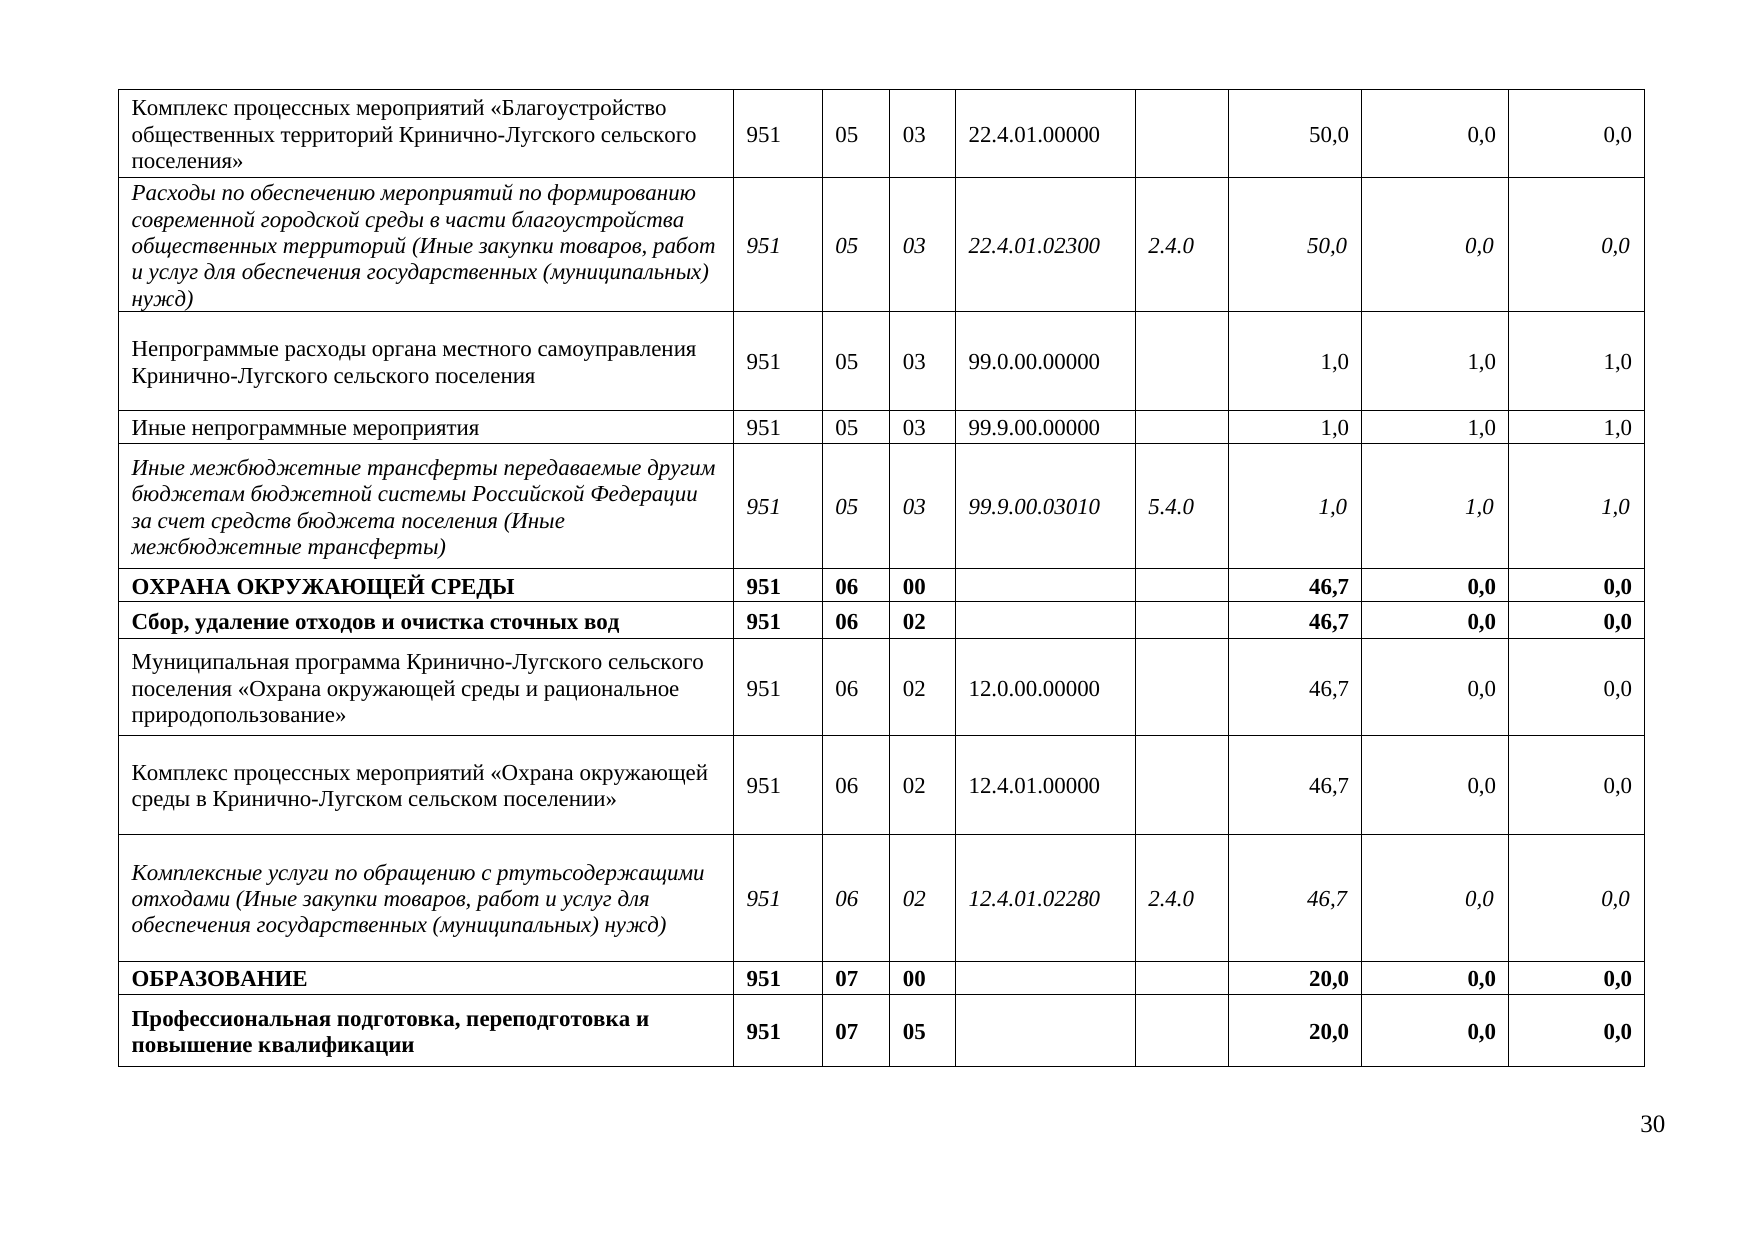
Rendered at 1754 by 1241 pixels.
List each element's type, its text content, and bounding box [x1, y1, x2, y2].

table_cell 12.4.01.00000 [956, 736, 1135, 833]
table_cell 03 [890, 178, 955, 311]
table_cell 0,0 [1362, 835, 1508, 961]
table_cell 05 [890, 995, 955, 1066]
table_cell 0,0 [1509, 639, 1644, 735]
table_cell Профессиональная подготовка, переподготовка и повышение квалификации [119, 995, 733, 1066]
table_cell 0,0 [1509, 995, 1644, 1066]
table_cell 1,0 [1362, 444, 1508, 568]
table_cell 951 [734, 736, 822, 833]
table_cell 0,0 [1509, 569, 1644, 601]
table_cell Муниципальная программа Кринично-Лугского сельского поселения «Охрана окружающей среды и рациональное природопользование» [119, 639, 733, 735]
table_cell 1,0 [1509, 312, 1644, 409]
table_cell Иные непрограммные мероприятия [119, 411, 733, 442]
table_cell 951 [734, 178, 822, 311]
table_cell 05 [823, 178, 889, 311]
table_cell ОХРАНА ОКРУЖАЮЩЕЙ СРЕДЫ [119, 569, 733, 601]
table_cell 05 [823, 90, 889, 177]
table_cell 0,0 [1362, 178, 1508, 311]
table_cell Комплексные услуги по обращению с ртутьсодержащими отходами (Иные закупки товаров, работ и услуг для обеспечения государственных (муниципальных) нужд) [119, 835, 733, 961]
table_cell 06 [823, 639, 889, 735]
table_cell 00 [890, 569, 955, 601]
table_cell 50,0 [1229, 178, 1361, 311]
table_cell 2.4.0 [1136, 835, 1228, 961]
table_cell 1,0 [1229, 312, 1361, 409]
table_cell 0,0 [1362, 639, 1508, 735]
table_cell 12.0.00.00000 [956, 639, 1135, 735]
table_cell 951 [734, 411, 822, 442]
table_cell 0,0 [1362, 736, 1508, 833]
table_cell 951 [734, 312, 822, 409]
table_cell 99.9.00.00000 [956, 411, 1135, 442]
table_cell 2.4.0 [1136, 178, 1228, 311]
table_cell 05 [823, 444, 889, 568]
table_cell Непрограммые расходы органа местного самоуправления Кринично-Лугского сельского поселения [119, 312, 733, 409]
table_cell 02 [890, 639, 955, 735]
table_cell [1136, 962, 1228, 994]
table_cell 20,0 [1229, 995, 1361, 1066]
table_cell 46,7 [1229, 569, 1361, 601]
table_cell 0,0 [1362, 962, 1508, 994]
table_cell 46,7 [1229, 736, 1361, 833]
table_cell [1136, 736, 1228, 833]
table_cell 0,0 [1509, 90, 1644, 177]
table_cell 03 [890, 411, 955, 442]
table_cell 1,0 [1509, 444, 1644, 568]
table_cell 0,0 [1509, 736, 1644, 833]
table_cell Комплекс процессных мероприятий «Охрана окружающей среды в Кринично-Лугском сельском поселении» [119, 736, 733, 833]
table_cell 951 [734, 569, 822, 601]
table_cell 0,0 [1362, 90, 1508, 177]
table_cell 05 [823, 411, 889, 442]
table_cell 1,0 [1509, 411, 1644, 442]
table_cell Расходы по обеспечению мероприятий по формированию современной городской среды в части благоустройства общественных территорий (Иные закупки товаров, работ и услуг для обеспечения государственных (муниципальных) нужд) [119, 178, 733, 311]
table_cell 951 [734, 602, 822, 638]
table_cell 0,0 [1509, 602, 1644, 638]
table_cell [1136, 90, 1228, 177]
table_cell 1,0 [1229, 411, 1361, 442]
table_cell 951 [734, 90, 822, 177]
table_cell 0,0 [1362, 995, 1508, 1066]
table_cell 50,0 [1229, 90, 1361, 177]
table_cell 0,0 [1509, 835, 1644, 961]
table_cell 02 [890, 835, 955, 961]
table_cell 951 [734, 995, 822, 1066]
table_cell [1136, 312, 1228, 409]
table_cell 951 [734, 962, 822, 994]
table_cell [1136, 411, 1228, 442]
table_cell 0,0 [1509, 962, 1644, 994]
table_cell 00 [890, 962, 955, 994]
table_cell 46,7 [1229, 835, 1361, 961]
table_cell 03 [890, 312, 955, 409]
table_cell [1136, 602, 1228, 638]
table_cell [956, 569, 1135, 601]
table_cell 46,7 [1229, 639, 1361, 735]
table_cell ОБРАЗОВАНИЕ [119, 962, 733, 994]
table_cell 03 [890, 90, 955, 177]
table_cell 46,7 [1229, 602, 1361, 638]
table_cell [1136, 569, 1228, 601]
table_cell 0,0 [1362, 569, 1508, 601]
table_cell 20,0 [1229, 962, 1361, 994]
table_cell 03 [890, 444, 955, 568]
table_cell [956, 962, 1135, 994]
table_cell 951 [734, 639, 822, 735]
table_cell 07 [823, 962, 889, 994]
table_cell 02 [890, 736, 955, 833]
table_cell 951 [734, 835, 822, 961]
table_cell 02 [890, 602, 955, 638]
table_cell Иные межбюджетные трансферты передаваемые другим бюджетам бюджетной системы Российской Федерации за счет средств бюджета поселения (Иные межбюджетные трансферты) [119, 444, 733, 568]
table_cell [1136, 639, 1228, 735]
table_cell 99.0.00.00000 [956, 312, 1135, 409]
table_cell 06 [823, 835, 889, 961]
table_cell 951 [734, 444, 822, 568]
table_cell 12.4.01.02280 [956, 835, 1135, 961]
table_cell 0,0 [1362, 602, 1508, 638]
table_cell 1,0 [1362, 312, 1508, 409]
table_cell 06 [823, 736, 889, 833]
table_cell 22.4.01.02300 [956, 178, 1135, 311]
table_cell Сбор, удаление отходов и очистка сточных вод [119, 602, 733, 638]
table_cell Комплекс процессных мероприятий «Благоустройство общественных территорий Кринично-Лугского сельского поселения» [119, 90, 733, 177]
table_cell [956, 602, 1135, 638]
table_cell 1,0 [1362, 411, 1508, 442]
table_cell 99.9.00.03010 [956, 444, 1135, 568]
table_cell 07 [823, 995, 889, 1066]
table_cell [1136, 995, 1228, 1066]
table_cell 06 [823, 569, 889, 601]
table_cell 06 [823, 602, 889, 638]
table_cell 5.4.0 [1136, 444, 1228, 568]
table_cell 1,0 [1229, 444, 1361, 568]
table_cell 22.4.01.00000 [956, 90, 1135, 177]
table_cell [956, 995, 1135, 1066]
table_cell 0,0 [1509, 178, 1644, 311]
table_cell 05 [823, 312, 889, 409]
